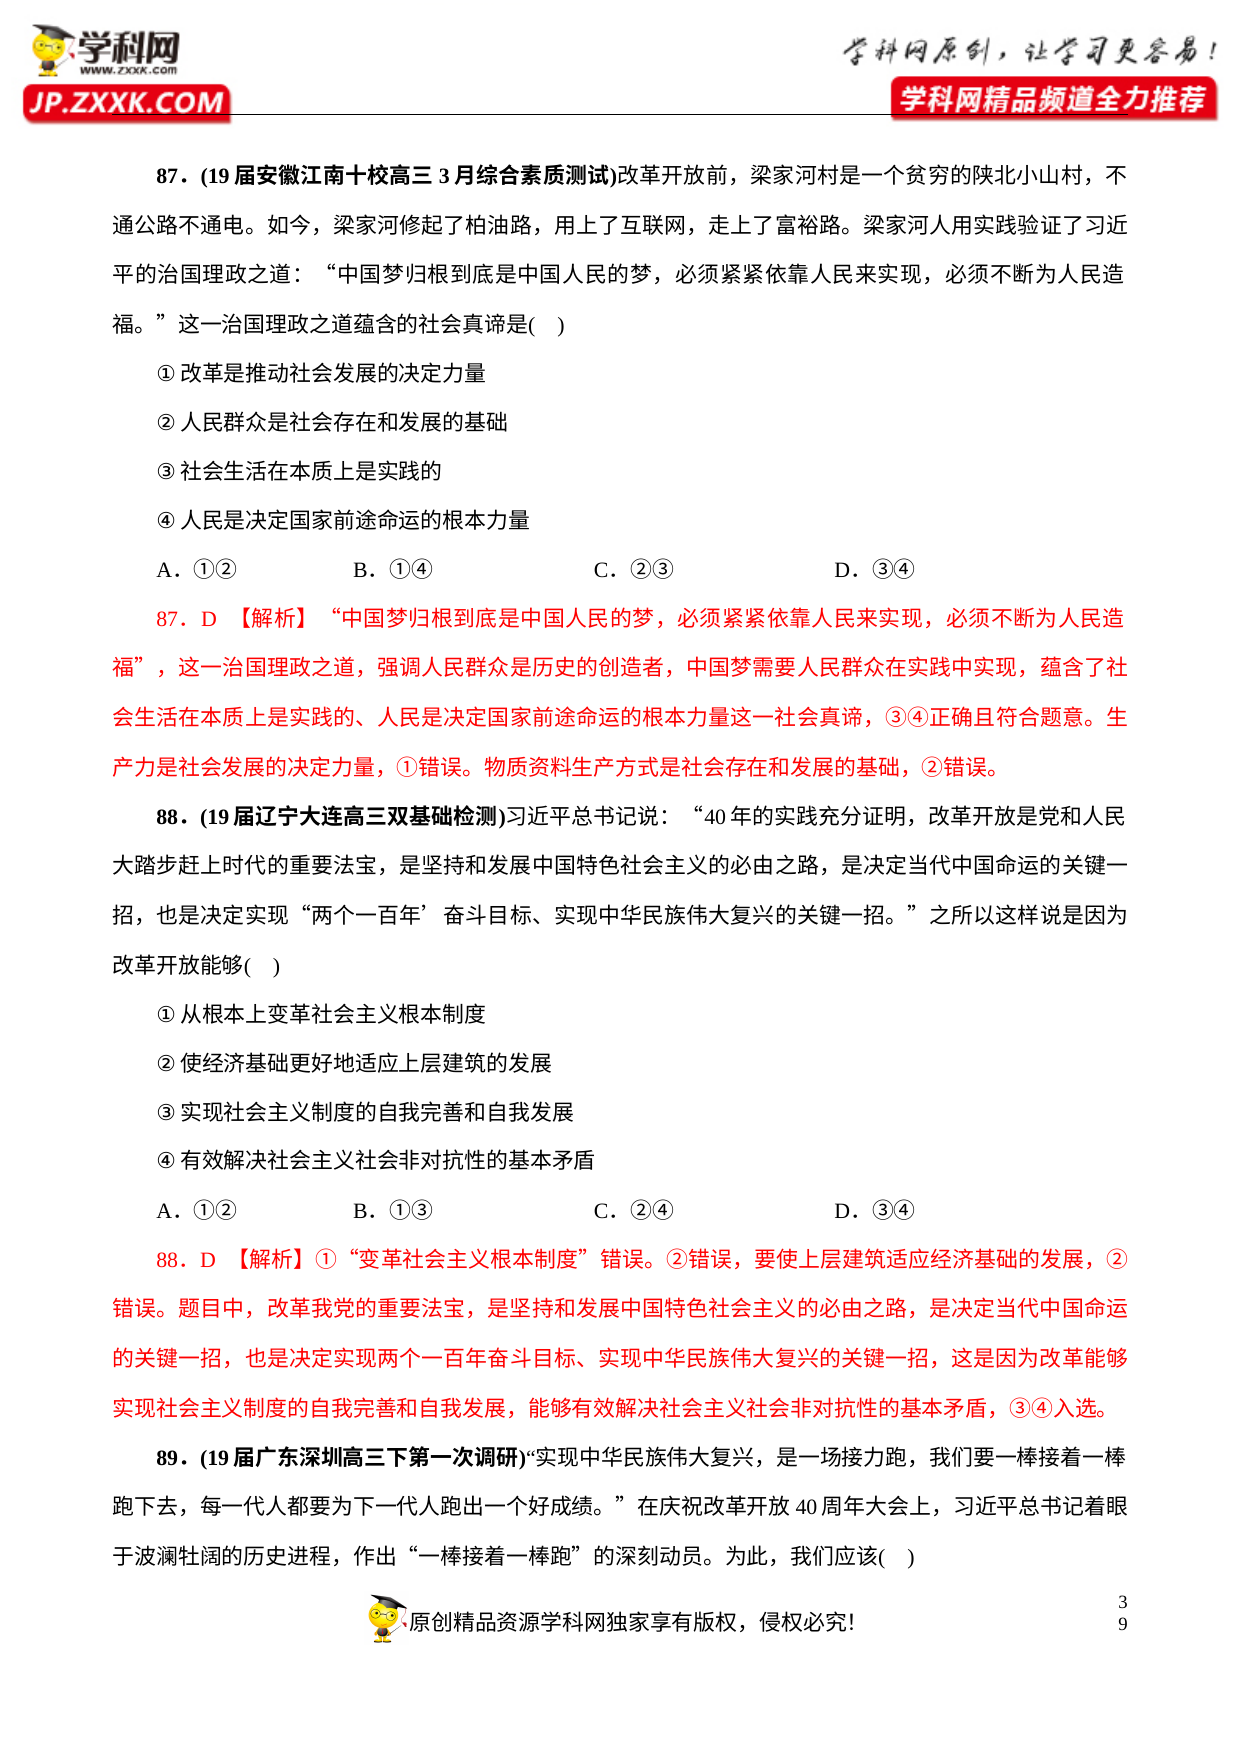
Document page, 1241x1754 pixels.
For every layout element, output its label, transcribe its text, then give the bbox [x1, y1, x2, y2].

text ④人民是决定国家前途命运的根本力量 [112, 502, 1128, 535]
picture [363, 1591, 409, 1645]
text ③社会生活在本质上是实践的 [112, 453, 1128, 486]
text ①从根本上变革社会主义根本制度 [112, 996, 1128, 1029]
text A．①② B．①④ C．②③ D．③④ [112, 551, 1128, 584]
text ④有效解决社会主义社会非对抗性的基本矛盾 [112, 1143, 1128, 1176]
picture [0, 3, 1241, 144]
text A．①② B．①③ C．②④ D．③④ [112, 1192, 1128, 1225]
text 88．(19届辽宁大连高三双基础检测)习近平总书记说：“40年的实践充分证明，改革开放是党和人民大踏步赶上时代的重要法宝，是坚持和发展中国特色社会主义的必由之路，是决定当代中国命运的关键一招，也是决定实现“两个一百年’奋斗目标、实现中华民族伟大复兴的关键一招。”之所以这样说是因为改革开放能够( ) [112, 798, 1128, 980]
text 88．D 【解析】①“变革社会主义根本制度”错误。②错误，要使上层建筑适应经济基础的发展，②错误。题目中，改革我党的重要法宝，是坚持和发展中国特色社会主义的必由之路，是决定当代中国命运的关键一招，也是决定实现两个一百年奋斗目标、实现中华民族伟大复兴的关键一招，这是因为改革能够实现社会主义制度的自我完善和自我发展，能够有效解决社会主义社会非对抗性的基本矛盾，③④入选。 [112, 1241, 1128, 1423]
text ③实现社会主义制度的自我完善和自我发展 [112, 1094, 1128, 1127]
text 89．(19届广东深圳高三下第一次调研)“实现中华民族伟大复兴，是一场接力跑，我们要一棒接着一棒跑下去，每一代人都要为下一代人跑出一个好成绩。”在庆祝改革开放40周年大会上，习近平总书记着眼于波澜牡阔的历史进程，作出“一棒接着一棒跑”的深刻动员。为此，我们应该( ) [112, 1439, 1128, 1571]
text ②人民群众是社会存在和发展的基础 [112, 404, 1128, 437]
text 87．D 【解析】“中国梦归根到底是中国人民的梦，必须紧紧依靠人民来实现，必须不断为人民造福”，这一治国理政之道，强调人民群众是历史的创造者，中国梦需要人民群众在实践中实现，蕴含了社会生活在本质上是实践的、人民是决定国家前途命运的根本力量这一社会真谛，③④正确且符合题意。生产力是社会发展的决定力量，①错误。物质资料生产方式是社会存在和发展的基础，②错误。 [112, 600, 1128, 782]
text ①改革是推动社会发展的决定力量 [112, 355, 1128, 388]
text ②使经济基础更好地适应上层建筑的发展 [112, 1045, 1128, 1078]
text 87．(19届安徽江南十校高三3月综合素质测试)改革开放前，梁家河村是一个贫穷的陕北小山村，不通公路不通电。如今，梁家河修起了柏油路，用上了互联网，走上了富裕路。梁家河人用实践验证了习近平的治国理政之道：“中国梦归根到底是中国人民的梦，必须紧紧依靠人民来实现，必须不断为人民造福。”这一治国理政之道蕴含的社会真谛是( ) [112, 157, 1128, 339]
